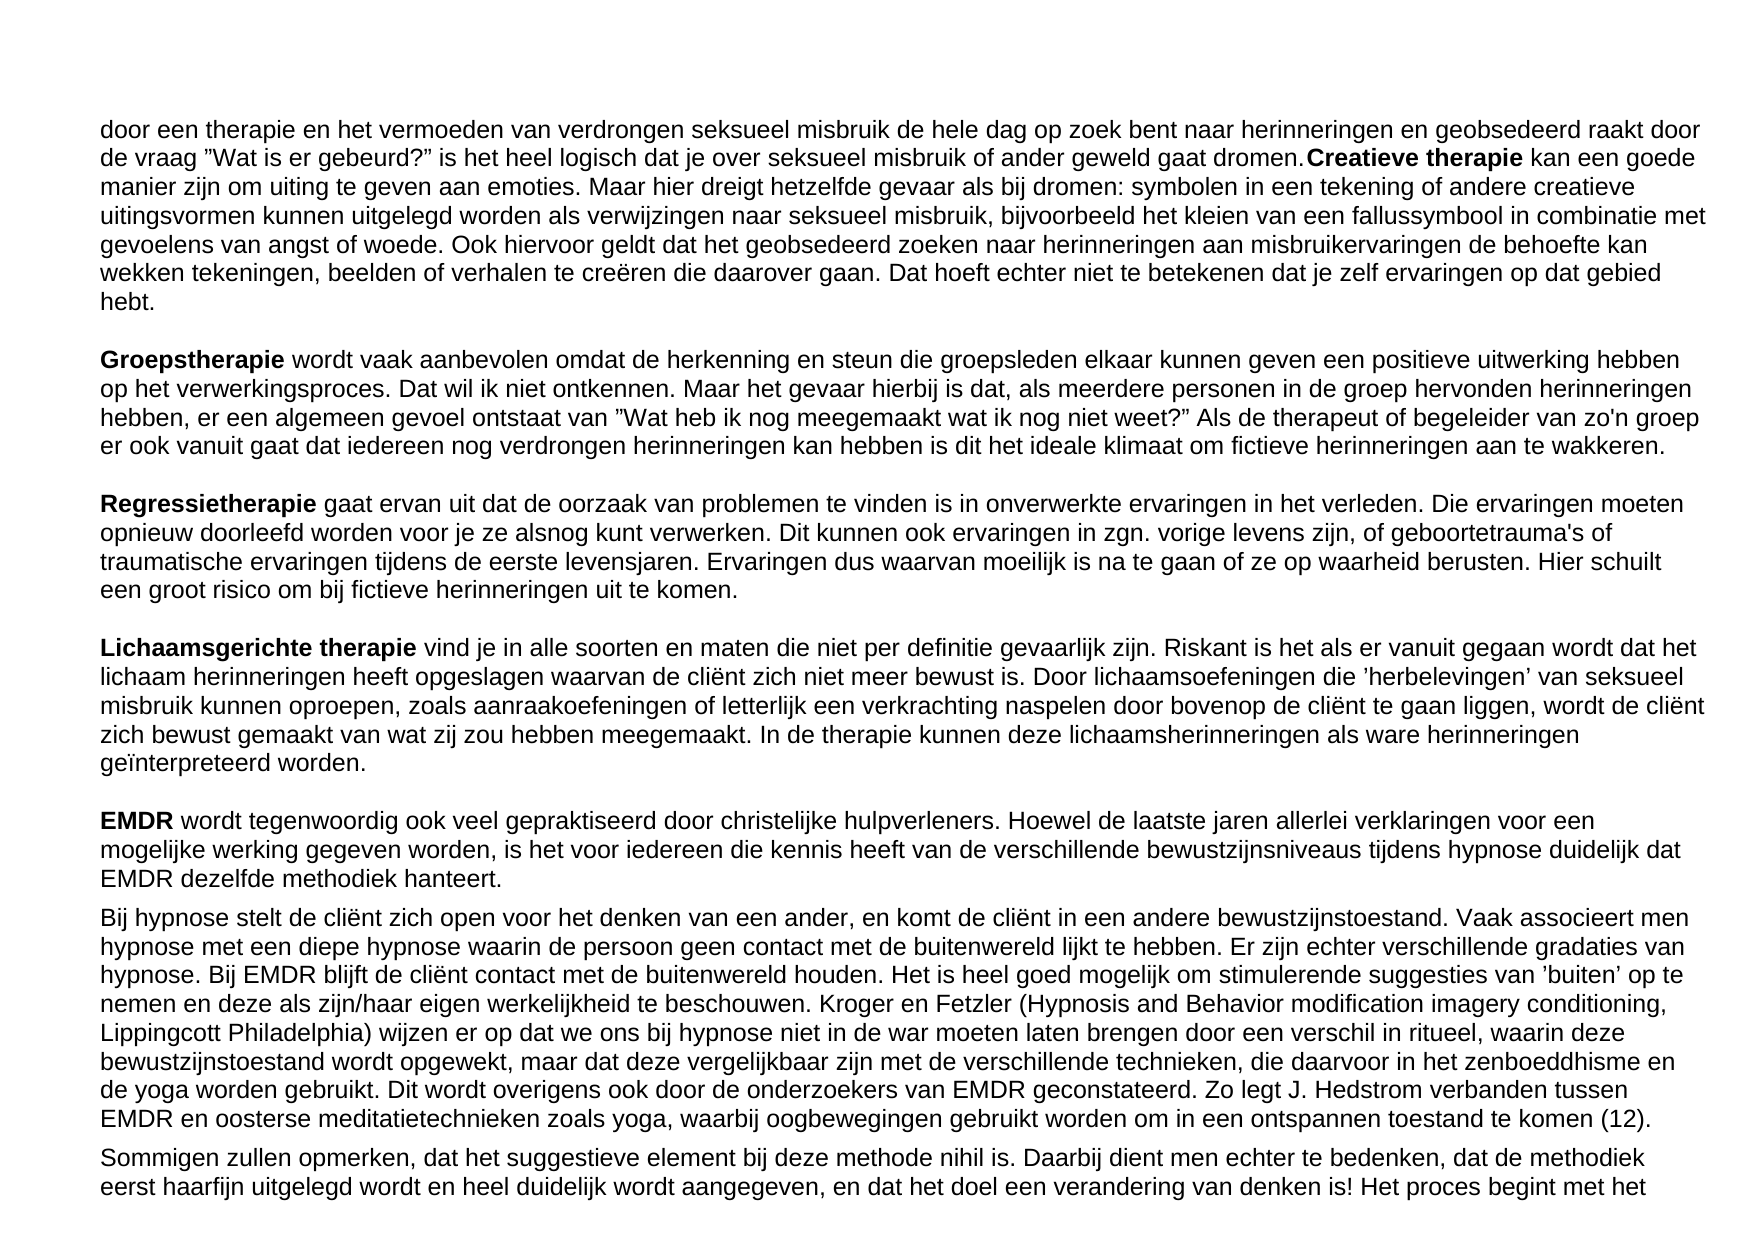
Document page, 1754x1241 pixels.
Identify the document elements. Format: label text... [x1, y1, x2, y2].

text Lichaamsgerichte therapie vind je in alle soorten en maten die niet per definitie gevaarlijk zijn. Riskant is het als er vanuit gegaan wordt dat het lichaam herinneringen heeft opgeslagen waarvan de cliënt zich niet meer bewust is. Door lichaamsoefeningen die ’herbelevingen’ van seksueel misbruik kunnen oproepen, zoals aanraakoefeningen of letterlijk een verkrachting naspelen door bovenop de cliënt te gaan liggen, wordt de cliënt zich bewust gemaakt van wat zij zou hebben meegemaakt. In de therapie kunnen deze lichaamsherinneringen als ware herinneringen geïnterpreteerd worden. [100, 633, 1708, 777]
text EMDR wordt tegenwoordig ook veel gepraktiseerd door christelijke hulpverleners. Hoewel de laatste jaren allerlei verklaringen voor een mogelijke werking gegeven worden, is het voor iedereen die kennis heeft van de verschillende bewustzijnsniveaus tijdens hypnose duidelijk dat EMDR dezelfde methodiek hanteert. [100, 806, 1708, 892]
text Regressietherapie gaat ervan uit dat de oorzaak van problemen te vinden is in onverwerkte ervaringen in het verleden. Die ervaringen moeten opnieuw doorleefd worden voor je ze alsnog kunt verwerken. Dit kunnen ook ervaringen in zgn. vorige levens zijn, of geboortetrauma's of traumatische ervaringen tijdens de eerste levensjaren. Ervaringen dus waarvan moeilijk is na te gaan of ze op waarheid berusten. Hier schuilt een groot risico om bij fictieve herinneringen uit te komen. [100, 489, 1708, 604]
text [100, 1143, 1708, 1201]
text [100, 114, 1708, 316]
text Groepstherapie wordt vaak aanbevolen omdat de herkenning en steun die groepsleden elkaar kunnen geven een positieve uitwerking hebben op het verwerkingsproces. Dat wil ik niet ontkennen. Maar het gevaar hierbij is dat, als meerdere personen in de groep hervonden herinneringen hebben, er een algemeen gevoel ontstaat van ”Wat heb ik nog meegemaakt wat ik nog niet weet?” Als de therapeut of begeleider van zo'n groep er ook vanuit gaat dat iedereen nog verdrongen herinneringen kan hebben is dit het ideale klimaat om fictieve herinneringen aan te wakkeren. [100, 345, 1708, 460]
text Bij hypnose stelt de cliënt zich open voor het denken van een ander, en komt de cliënt in een andere bewustzijnstoestand. Vaak associeert men hypnose met een diepe hypnose waarin de persoon geen contact met de buitenwereld lijkt te hebben. Er zijn echter verschillende gradaties van hypnose. Bij EMDR blijft de cliënt contact met de buitenwereld houden. Het is heel goed mogelijk om stimulerende suggesties van ’buiten’ op te nemen en deze als zijn/haar eigen werkelijkheid te beschouwen. Kroger en Fetzler (Hypnosis and Behavior modification imagery conditioning, Lippingcott Philadelphia) wijzen er op dat we ons bij hypnose niet in de war moeten laten brengen door een verschil in ritueel, waarin deze bewustzijnstoestand wordt opgewekt, maar dat deze vergelijkbaar zijn met de verschillende technieken, die daarvoor in het zenboeddhisme en de yoga worden gebruikt. Dit wordt overigens ook door de onderzoekers van EMDR geconstateerd. Zo legt J. Hedstrom verbanden tussen EMDR en oosterse meditatietechnieken zoals yoga, waarbij oogbewegingen gebruikt worden om in een ontspannen toestand te komen (12). [100, 903, 1708, 1133]
